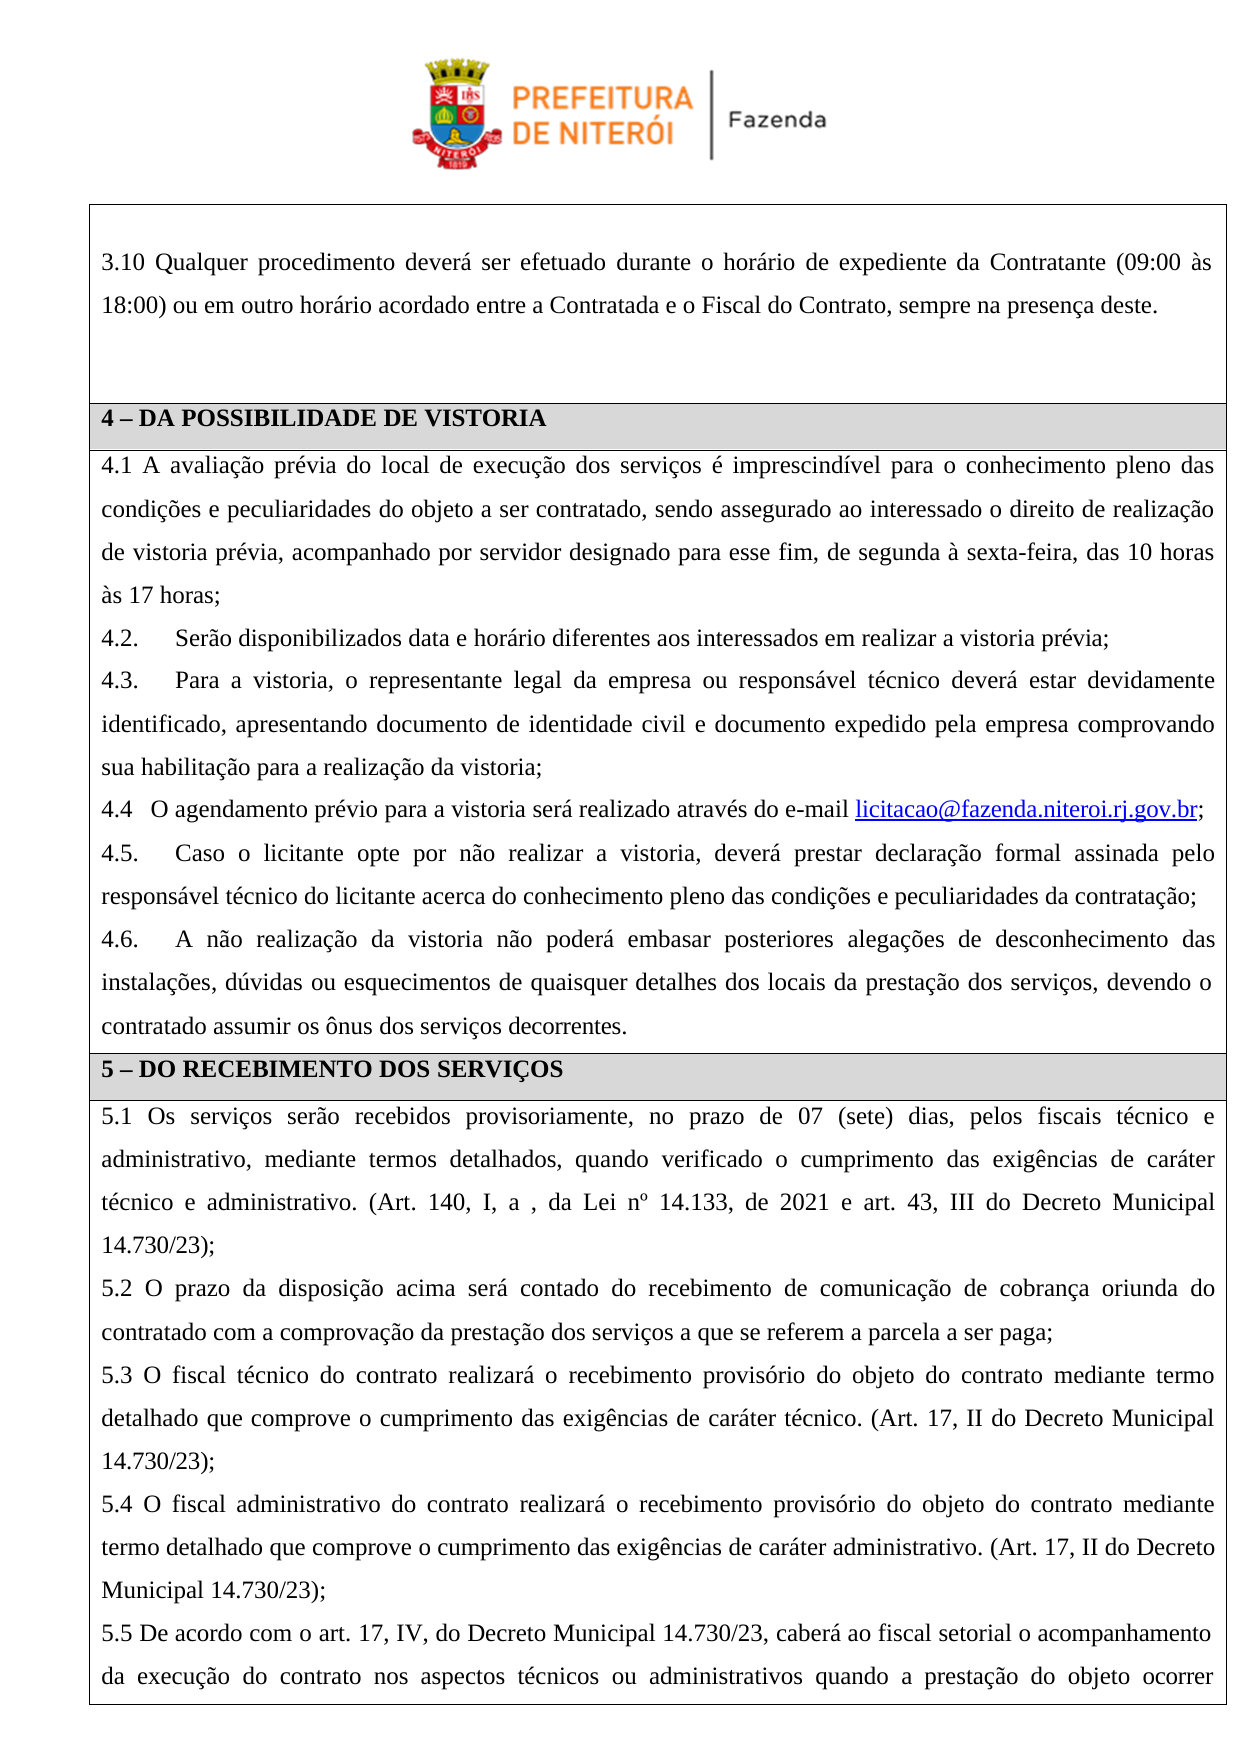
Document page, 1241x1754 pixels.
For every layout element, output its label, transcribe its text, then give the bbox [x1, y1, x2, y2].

table_cell 5 – DO RECEBIMENTO DOS SERVIÇOS [90, 1054, 1226, 1100]
table_cell Os serviços serão recebidos provisoriamente, no prazo de 07 (sete) dias, pelos fiscais técnico e administrativo, mediante termos detalhados, quando verificado o cumprimento das exigências de caráter técnico e administrativo. (Art. 140, I, a , da Lei nº 14.133, de 2021 e art. 43, III do Decreto Municipal 14.730/23); O prazo da disposição acima será contado do recebimento de comunicação de cobrança oriunda do contratado com a comprovação da prestação dos serviços a que se referem a parcela a ser paga; O fiscal técnico do contrato realizará o recebimento provisório do objeto do contrato mediante termo detalhado que comprove o cumprimento das exigências de caráter técnico. (Art. 17, II do Decreto Municipal 14.730/23); O fiscal administrativo do contrato realizará o recebimento provisório do objeto do contrato mediante termo detalhado que comprove o cumprimento das exigências de caráter administrativo. (Art. 17, II do Decreto Municipal 14.730/23); De acordo com o art. 17, IV, do Decreto Municipal 14.730/23, caberá ao fiscal setorial o acompanhamento da execução do contrato nos aspectos técnicos ou administrativos quando a prestação do objeto ocorrer [90, 1101, 1226, 1704]
table_header 3.10 Qualquer procedimento deverá ser efetuado durante o horário de expediente da Contratante (09:00 às 18:00) ou em outro horário acordado entre a Contratada e o Fiscal do Contrato, sempre na presença deste. [90, 205, 1226, 403]
picture [406, 47, 834, 177]
table_cell 4 – DA POSSIBILIDADE DE VISTORIA [90, 404, 1226, 449]
table_cell 4.1 A avaliação prévia do local de execução dos serviços é imprescindível para o conhecimento pleno das condições e peculiaridades do objeto a ser contratado, sendo assegurado ao interessado o direito de realização de vistoria prévia, acompanhado por servidor designado para esse fim, de segunda à sexta-feira, das 10 horas às 17 horas; Serão disponibilizados data e horário diferentes aos interessados em realizar a vistoria prévia; Para a vistoria, o representante legal da empresa ou responsável técnico deverá estar devidamente identificado, apresentando documento de identidade civil e documento expedido pela empresa comprovando sua habilitação para a realização da vistoria; 4.4 O agendamento prévio para a vistoria será realizado através do e-mail licitacao@fazenda.niteroi.rj.gov.br; Caso o licitante opte por não realizar a vistoria, deverá prestar declaração formal assinada pelo responsável técnico do licitante acerca do conhecimento pleno das condições e peculiaridades da contratação; A não realização da vistoria não poderá embasar posteriores alegações de desconhecimento das instalações, dúvidas ou esquecimentos de quaisquer detalhes dos locais da prestação dos serviços, devendo o contratado assumir os ônus dos serviços decorrentes. [90, 451, 1226, 1053]
